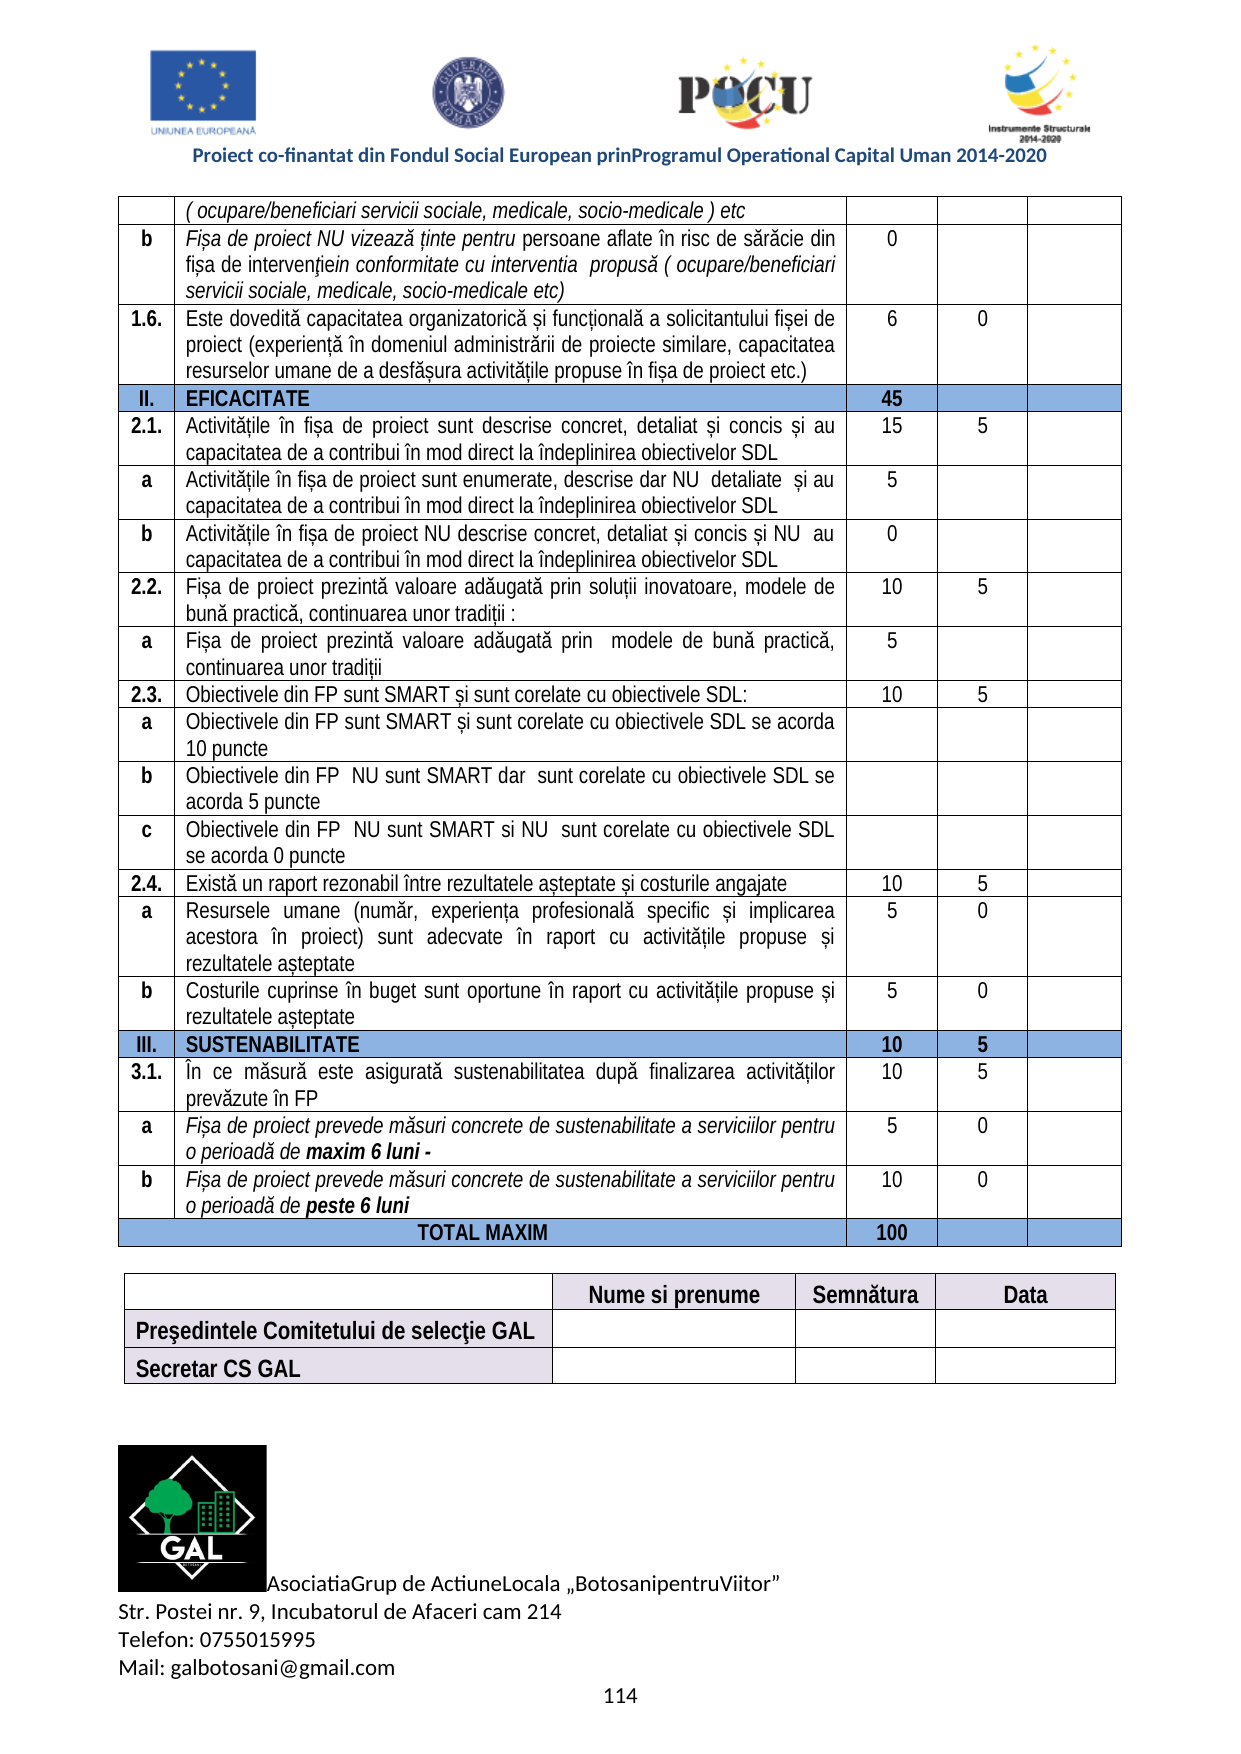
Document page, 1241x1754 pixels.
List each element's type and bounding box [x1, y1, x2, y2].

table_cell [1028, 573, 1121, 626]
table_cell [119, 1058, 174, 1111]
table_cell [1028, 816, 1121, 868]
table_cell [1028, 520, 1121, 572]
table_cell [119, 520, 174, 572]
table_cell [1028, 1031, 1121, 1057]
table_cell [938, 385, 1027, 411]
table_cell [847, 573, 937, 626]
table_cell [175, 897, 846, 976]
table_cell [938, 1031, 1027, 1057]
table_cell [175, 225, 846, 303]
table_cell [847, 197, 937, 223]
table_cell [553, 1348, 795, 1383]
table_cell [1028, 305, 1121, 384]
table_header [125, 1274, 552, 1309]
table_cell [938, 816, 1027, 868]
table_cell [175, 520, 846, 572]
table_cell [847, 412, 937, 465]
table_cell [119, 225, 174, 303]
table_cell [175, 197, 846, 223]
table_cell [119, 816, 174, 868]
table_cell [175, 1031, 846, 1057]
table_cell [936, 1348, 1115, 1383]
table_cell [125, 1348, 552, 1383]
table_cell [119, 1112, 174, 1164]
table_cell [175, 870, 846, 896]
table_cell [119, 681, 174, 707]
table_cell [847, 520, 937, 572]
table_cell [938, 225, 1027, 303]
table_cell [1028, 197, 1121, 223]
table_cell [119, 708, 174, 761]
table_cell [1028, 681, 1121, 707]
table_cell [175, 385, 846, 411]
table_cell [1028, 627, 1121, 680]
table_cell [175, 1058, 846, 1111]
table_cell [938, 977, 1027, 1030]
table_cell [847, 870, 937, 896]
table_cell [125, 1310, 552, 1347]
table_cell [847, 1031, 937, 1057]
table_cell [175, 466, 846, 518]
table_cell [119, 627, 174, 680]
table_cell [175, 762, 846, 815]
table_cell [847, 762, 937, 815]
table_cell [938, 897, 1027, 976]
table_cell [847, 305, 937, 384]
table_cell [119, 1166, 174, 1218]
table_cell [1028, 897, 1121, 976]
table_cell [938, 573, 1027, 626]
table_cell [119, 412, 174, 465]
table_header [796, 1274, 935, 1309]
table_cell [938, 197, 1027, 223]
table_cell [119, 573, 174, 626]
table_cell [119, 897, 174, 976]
picture [150, 45, 1091, 143]
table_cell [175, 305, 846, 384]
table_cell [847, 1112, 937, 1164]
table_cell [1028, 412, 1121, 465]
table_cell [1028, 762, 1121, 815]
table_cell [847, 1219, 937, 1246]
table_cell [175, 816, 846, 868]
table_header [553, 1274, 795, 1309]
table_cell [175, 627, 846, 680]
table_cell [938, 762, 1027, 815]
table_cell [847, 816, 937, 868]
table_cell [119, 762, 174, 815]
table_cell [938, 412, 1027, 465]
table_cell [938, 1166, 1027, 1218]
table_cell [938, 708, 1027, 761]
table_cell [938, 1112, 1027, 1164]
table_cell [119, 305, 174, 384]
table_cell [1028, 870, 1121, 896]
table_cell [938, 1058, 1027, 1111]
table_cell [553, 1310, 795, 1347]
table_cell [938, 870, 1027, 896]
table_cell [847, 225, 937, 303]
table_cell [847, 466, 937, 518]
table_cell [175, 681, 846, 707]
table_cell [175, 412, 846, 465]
picture [118, 1445, 267, 1592]
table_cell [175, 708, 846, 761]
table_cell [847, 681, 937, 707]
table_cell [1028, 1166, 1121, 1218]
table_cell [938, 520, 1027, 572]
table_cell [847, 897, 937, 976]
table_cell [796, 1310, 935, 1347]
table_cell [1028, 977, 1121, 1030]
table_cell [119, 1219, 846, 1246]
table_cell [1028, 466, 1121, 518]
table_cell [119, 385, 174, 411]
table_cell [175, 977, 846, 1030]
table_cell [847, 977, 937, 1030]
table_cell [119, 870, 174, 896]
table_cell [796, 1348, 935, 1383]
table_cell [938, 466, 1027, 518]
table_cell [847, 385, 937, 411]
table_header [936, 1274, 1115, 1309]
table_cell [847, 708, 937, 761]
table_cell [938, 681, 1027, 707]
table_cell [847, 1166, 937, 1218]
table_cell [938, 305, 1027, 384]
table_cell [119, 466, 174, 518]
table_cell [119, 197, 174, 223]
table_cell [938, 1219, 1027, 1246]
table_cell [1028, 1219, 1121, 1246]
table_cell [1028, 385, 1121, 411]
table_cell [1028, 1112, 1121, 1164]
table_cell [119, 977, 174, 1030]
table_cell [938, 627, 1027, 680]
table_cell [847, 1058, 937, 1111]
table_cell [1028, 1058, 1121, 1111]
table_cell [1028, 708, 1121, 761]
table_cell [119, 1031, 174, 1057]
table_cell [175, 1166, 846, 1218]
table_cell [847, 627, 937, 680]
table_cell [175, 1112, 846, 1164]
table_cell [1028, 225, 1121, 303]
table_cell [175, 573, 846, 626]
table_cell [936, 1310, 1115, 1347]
